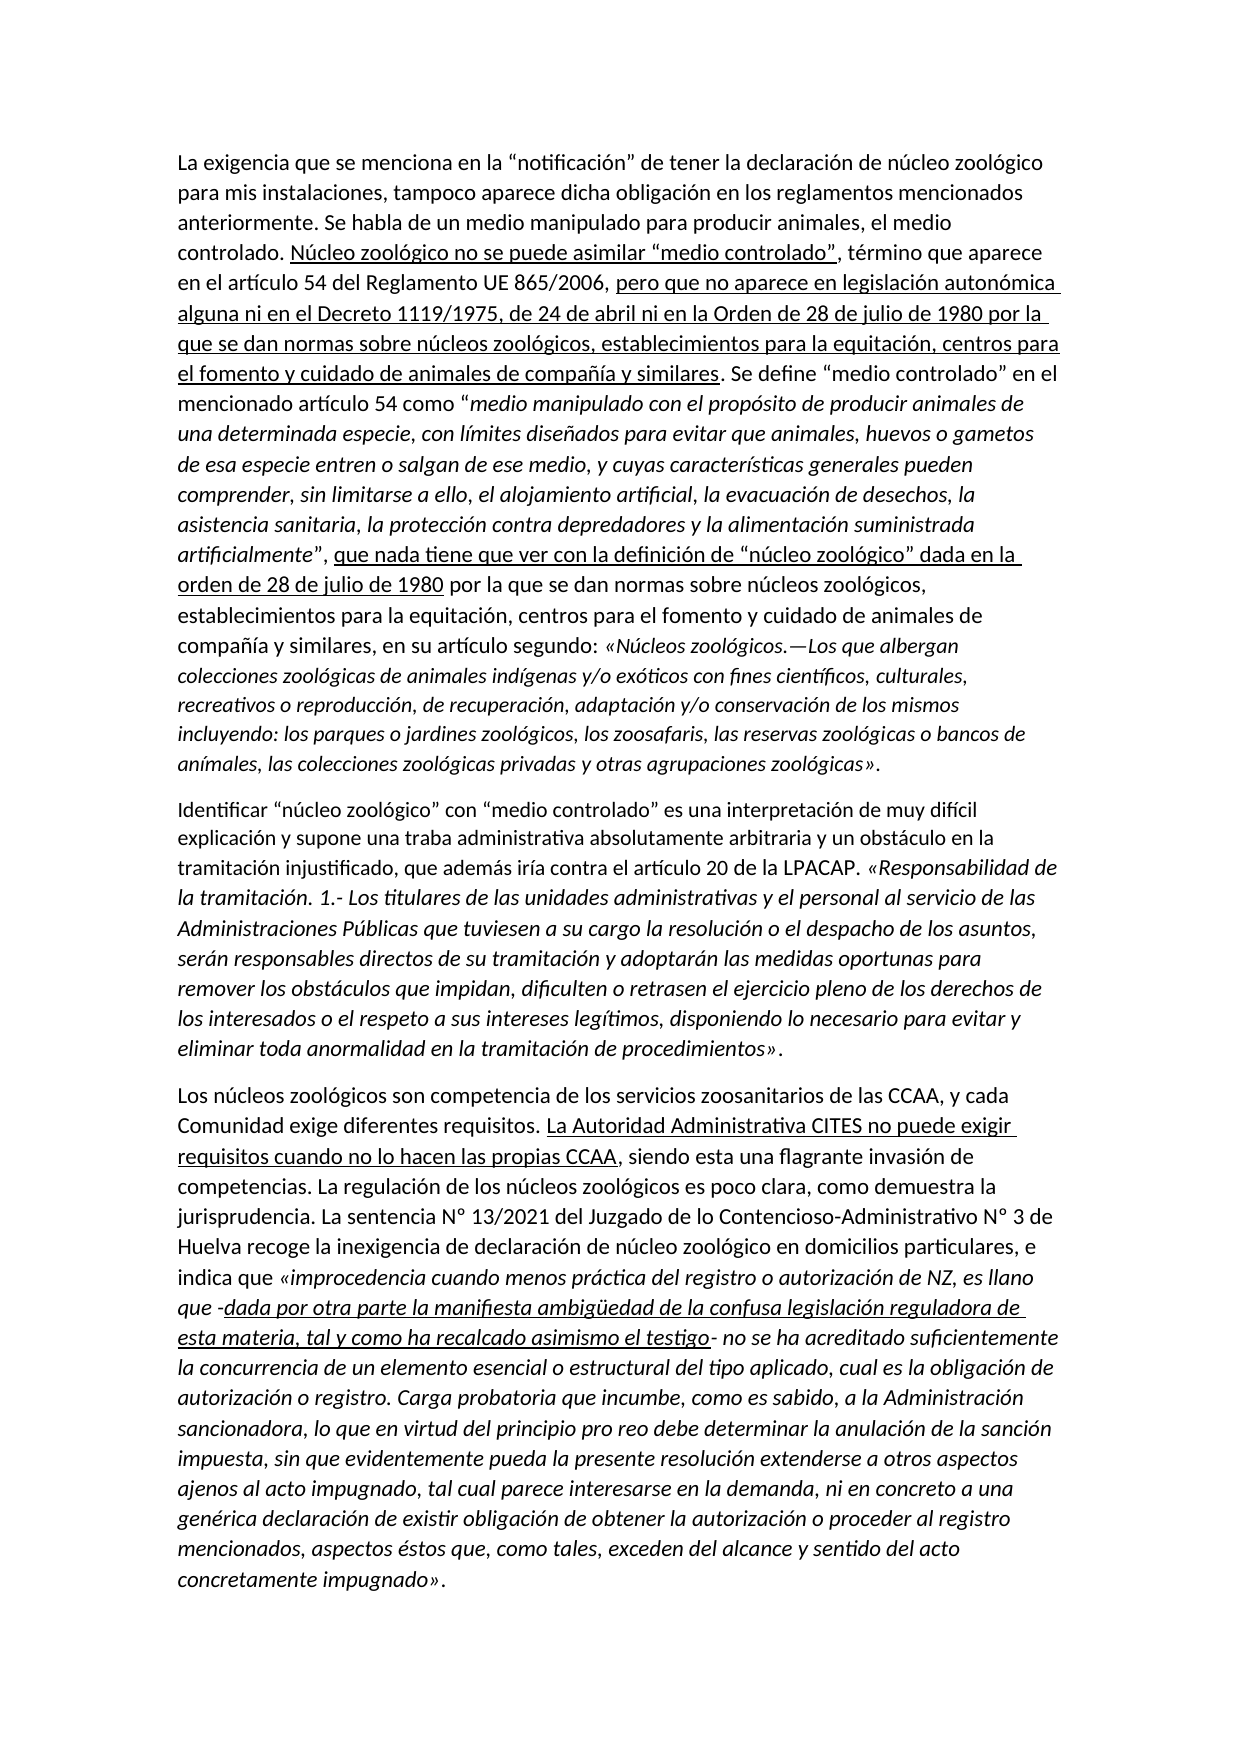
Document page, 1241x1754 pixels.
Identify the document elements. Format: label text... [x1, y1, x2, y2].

text Los núcleos zoológicos son competencia de los servicios zoosanitarios de las CCAA, y cada Comunidad exige diferentes requisitos. La Autoridad Administrativa CITES no puede exigir requisitos cuando no lo hacen las propias CCAA, siendo esta una flagrante invasión de competencias. La regulación de los núcleos zoológicos es poco clara, como demuestra la jurisprudencia. La sentencia Nº 13/2021 del Juzgado de lo Contencioso-Administrativo Nº 3 de Huelva recoge la inexigencia de declaración de núcleo zoológico en domicilios particulares, e indica que «improcedencia cuando menos práctica del registro o autorización de NZ, es llano que -dada por otra parte la manifiesta ambigüedad de la confusa legislación reguladora de esta materia, tal y como ha recalcado asimismo el testigo- no se ha acreditado suficientemente la concurrencia de un elemento esencial o estructural del tipo aplicado, cual es la obligación de autorización o registro. Carga probatoria que incumbe, como es sabido, a la Administración sancionadora, lo que en virtud del principio pro reo debe determinar la anulación de la sanción impuesta, sin que evidentemente pueda la presente resolución extenderse a otros aspectos ajenos al acto impugnado, tal cual parece interesarse en la demanda, ni en concreto a una genérica declaración de existir obligación de obtener la autorización o proceder al registro mencionados, aspectos éstos que, como tales, exceden del alcance y sentido del acto concretamente impugnado». [177, 1081, 1063, 1593]
text Identificar “núcleo zoológico” con “medio controlado” es una interpretación de muy difícil explicación y supone una traba administrativa absolutamente arbitraria y un obstáculo en la tramitación injustificado, que además iría contra el artículo 20 de la LPACAP. «Responsabilidad de la tramitación. 1.- Los titulares de las unidades administrativas y el personal al servicio de las Administraciones Públicas que tuviesen a su cargo la resolución o el despacho de los asuntos, serán responsables directos de su tramitación y adoptarán las medidas oportunas para remover los obstáculos que impidan, dificulten o retrasen el ejercicio pleno de los derechos de los interesados o el respeto a sus intereses legítimos, disponiendo lo necesario para evitar y eliminar toda anormalidad en la tramitación de procedimientos». [177, 796, 1063, 1063]
text La exigencia que se menciona en la “notificación” de tener la declaración de núcleo zoológico para mis instalaciones, tampoco aparece dicha obligación en los reglamentos mencionados anteriormente. Se habla de un medio manipulado para producir animales, el medio controlado. Núcleo zoológico no se puede asimilar “medio controlado”, término que aparece en el artículo 54 del Reglamento UE 865/2006, pero que no aparece en legislación autonómica alguna ni en el Decreto 1119/1975, de 24 de abril ni en la Orden de 28 de julio de 1980 por la que se dan normas sobre núcleos zoológicos, establecimientos para la equitación, centros para el fomento y cuidado de animales de compañía y similares. Se define “medio controlado” en el mencionado artículo 54 como “medio manipulado con el propósito de producir animales de una determinada especie, con límites diseñados para evitar que animales, huevos o gametos de esa especie entren o salgan de ese medio, y cuyas características generales pueden comprender, sin limitarse a ello, el alojamiento artificial, la evacuación de desechos, la asistencia sanitaria, la protección contra depredadores y la alimentación suministrada artificialmente”, que nada tiene que ver con la definición de “núcleo zoológico” dada en la orden de 28 de julio de 1980 por la que se dan normas sobre núcleos zoológicos, establecimientos para la equitación, centros para el fomento y cuidado de animales de compañía y similares, en su artículo segundo: «Núcleos zoológicos.—Los que albergan colecciones zoológicas de animales indígenas y/o exóticos con fines científicos, culturales, recreativos o reproducción, de recuperación, adaptación y/o conservación de los mismos incluyendo: los parques o jardines zoológicos, los zoosafaris, las reservas zoológicas o bancos de anímales, las colecciones zoológicas privadas y otras agrupaciones zoológicas». [177, 148, 1063, 777]
